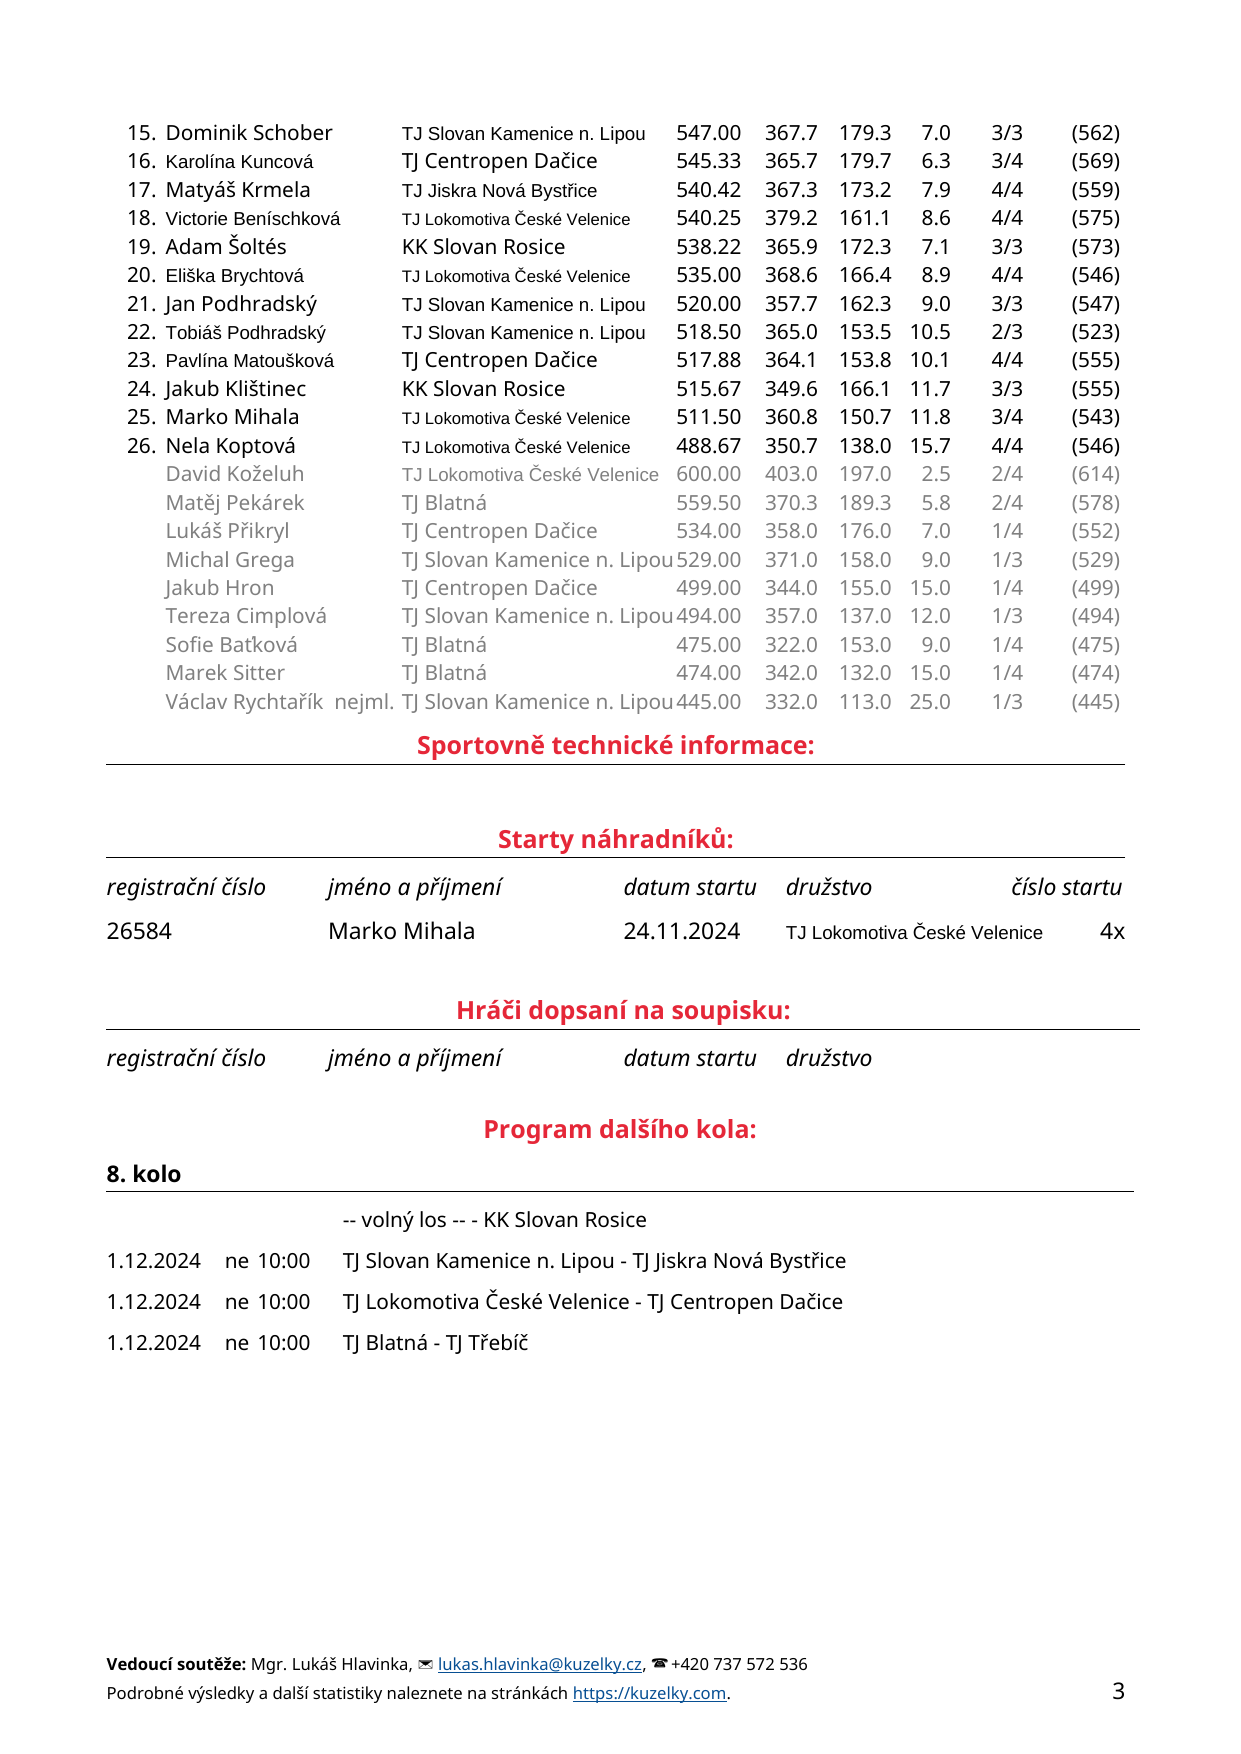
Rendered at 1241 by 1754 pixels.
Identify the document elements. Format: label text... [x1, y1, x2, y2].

text registrační číslo jméno a příjmení datum startu družstvo [106, 1042, 1134, 1073]
text Michal Grega TJ Slovan Kamenice n. Lipou 529.00 371.0 158.0 9.0 1/3 (529) [106, 545, 1134, 573]
text 23. Pavlína Matoušková TJ Centropen Dačice 517.88 364.1 153.8 10.1 4/4 (555) [106, 346, 1134, 374]
text 20. Eliška Brychtová TJ Lokomotiva České Velenice 535.00 368.6 166.4 8.9 4/4 (546) [106, 260, 1134, 289]
text 26. Nela Koptová TJ Lokomotiva České Velenice 488.67 350.7 138.0 15.7 4/4 (546) [106, 431, 1134, 459]
text 18. Victorie Beníschková TJ Lokomotiva České Velenice 540.25 379.2 161.1 8.6 4/4 (575) [106, 203, 1134, 232]
text registrační číslo jméno a příjmení datum startu družstvo číslo startu [106, 871, 1134, 902]
text Starty náhradníků: [106, 821, 1125, 857]
text 1.12.2024 ne 10:00 TJ Blatná - TJ Třebíč [106, 1328, 1134, 1356]
text Jakub Hron TJ Centropen Dačice 499.00 344.0 155.0 15.0 1/4 (499) [106, 573, 1134, 602]
text 17. Matyáš Krmela TJ Jiskra Nová Bystřice 540.42 367.3 173.2 7.9 4/4 (559) [106, 175, 1134, 203]
text 16. Karolína Kuncová TJ Centropen Dačice 545.33 365.7 179.7 6.3 3/4 (569) [106, 147, 1134, 175]
text Marek Sitter TJ Blatná 474.00 342.0 132.0 15.0 1/4 (474) [106, 658, 1134, 687]
text Sofie Baťková TJ Blatná 475.00 322.0 153.0 9.0 1/4 (475) [106, 630, 1134, 658]
text -- volný los -- - KK Slovan Rosice [106, 1205, 1134, 1233]
text 19. Adam Šoltés KK Slovan Rosice 538.22 365.9 172.3 7.1 3/3 (573) [106, 232, 1134, 260]
text Tereza Cimplová TJ Slovan Kamenice n. Lipou 494.00 357.0 137.0 12.0 1/3 (494) [106, 602, 1134, 630]
text 26584 Marko Mihala 24.11.2024 TJ Lokomotiva České Velenice 4x [106, 915, 1134, 946]
text Václav Rychtařík nejml. TJ Slovan Kamenice n. Lipou 445.00 332.0 113.0 25.0 1/3 (445) [106, 687, 1134, 715]
text 15. Dominik Schober TJ Slovan Kamenice n. Lipou 547.00 367.7 179.3 7.0 3/3 (562) [106, 118, 1134, 147]
text 1.12.2024 ne 10:00 TJ Slovan Kamenice n. Lipou - TJ Jiskra Nová Bystřice [106, 1246, 1134, 1274]
text Matěj Pekárek TJ Blatná 559.50 370.3 189.3 5.8 2/4 (578) [106, 488, 1134, 516]
text 8. kolo [106, 1158, 1134, 1191]
text Program dalšího kola: [94, 1111, 1145, 1146]
text 24. Jakub Klištinec KK Slovan Rosice 515.67 349.6 166.1 11.7 3/3 (555) [106, 374, 1134, 402]
text Sportovně technické informace: [106, 728, 1125, 764]
text David Koželuh TJ Lokomotiva České Velenice 600.00 403.0 197.0 2.5 2/4 (614) [106, 459, 1134, 488]
text Lukáš Přikryl TJ Centropen Dačice 534.00 358.0 176.0 7.0 1/4 (552) [106, 516, 1134, 545]
text Hráči dopsaní na soupisku: [106, 958, 1140, 1029]
text 1.12.2024 ne 10:00 TJ Lokomotiva České Velenice - TJ Centropen Dačice [106, 1287, 1134, 1315]
text 22. Tobiáš Podhradský TJ Slovan Kamenice n. Lipou 518.50 365.0 153.5 10.5 2/3 (523) [106, 317, 1134, 346]
text 21. Jan Podhradský TJ Slovan Kamenice n. Lipou 520.00 357.7 162.3 9.0 3/3 (547) [106, 289, 1134, 317]
text 25. Marko Mihala TJ Lokomotiva České Velenice 511.50 360.8 150.7 11.8 3/4 (543) [106, 402, 1134, 431]
